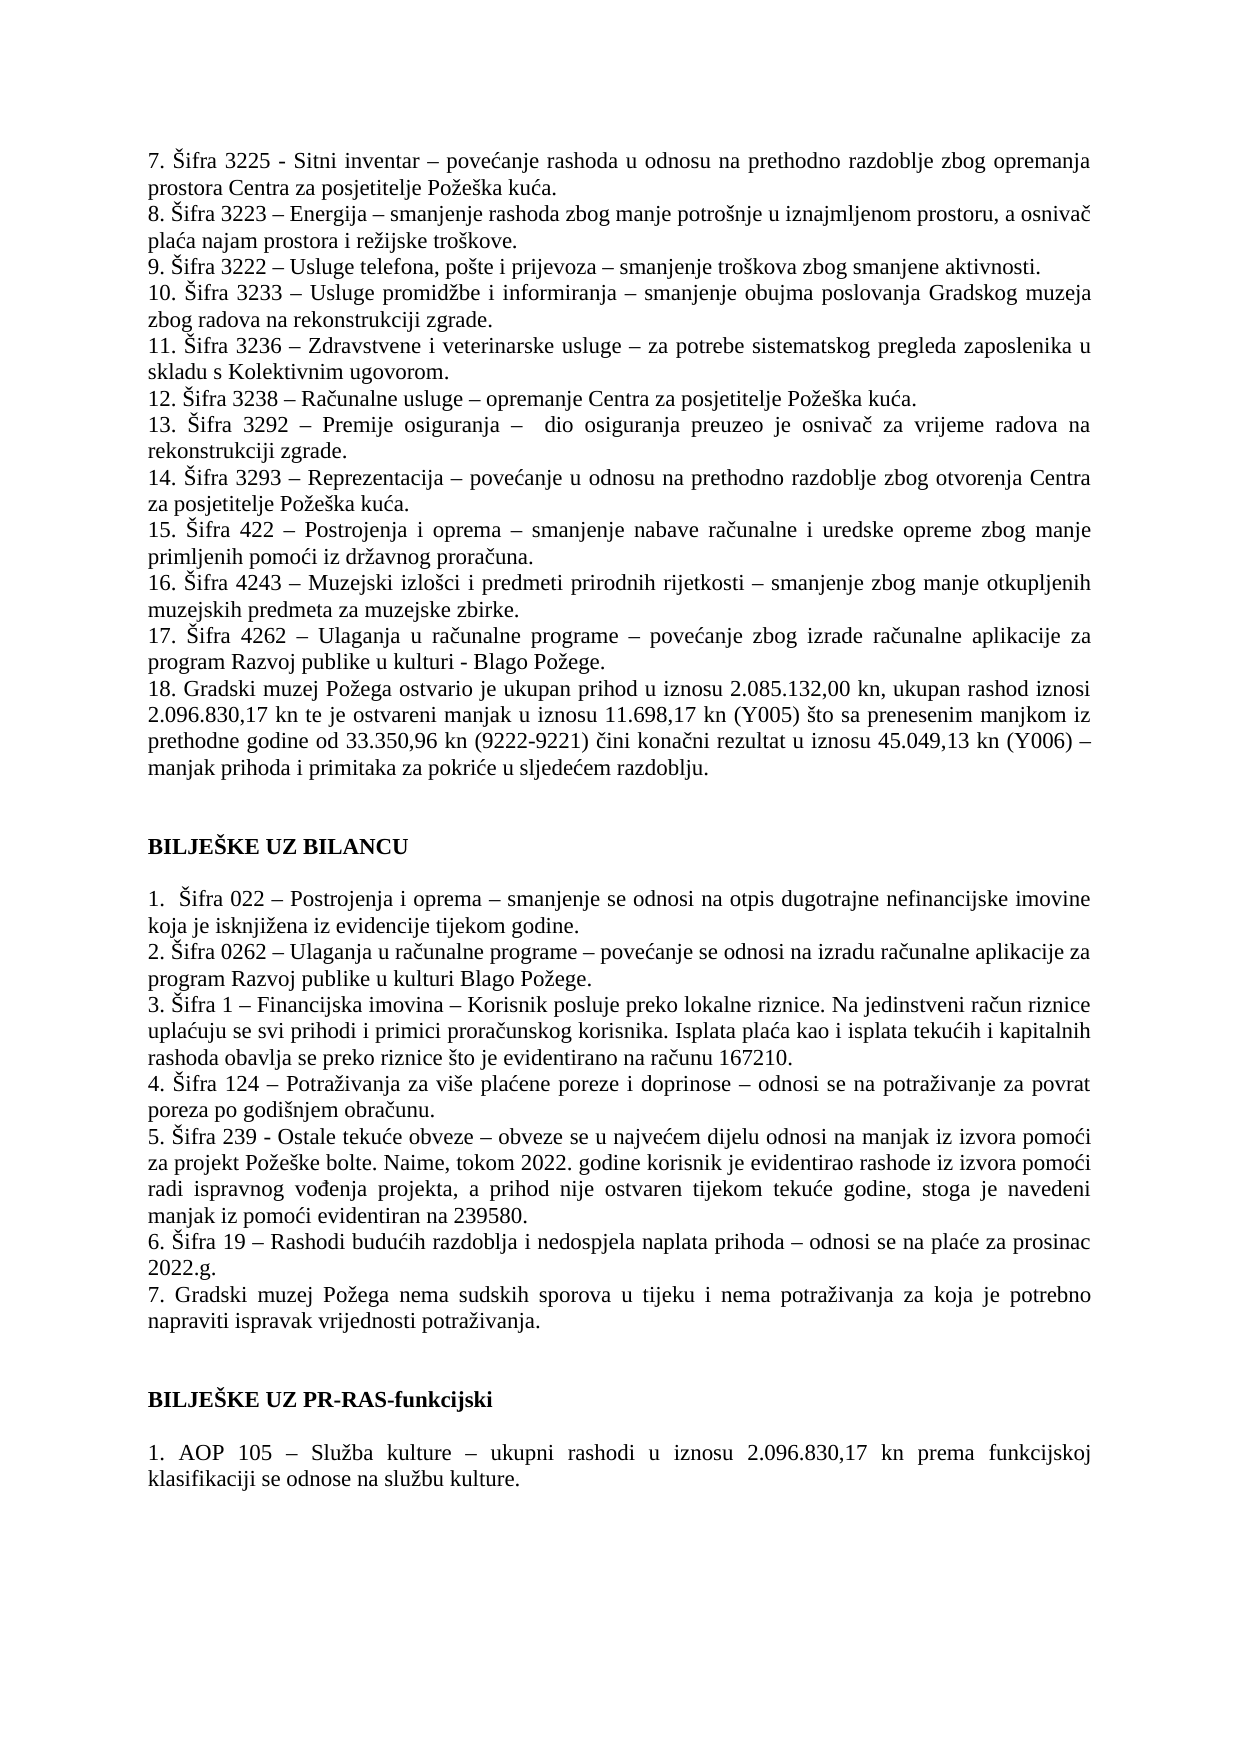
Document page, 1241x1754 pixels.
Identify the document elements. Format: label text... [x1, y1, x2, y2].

text 3. Šifra 1 – Financijska imovina – Korisnik posluje preko lokalne riznice. Na jedinstveni račun riznice uplaćuju se svi prihodi i primici proračunskog korisnika. Isplata plaća kao i isplata tekućih i kapitalnih rashoda obavlja se preko riznice što je evidentirano na računu 167210. [148, 991, 1093, 1070]
text 2. Šifra 0262 – Ulaganja u računalne programe – povećanje se odnosi na izradu računalne aplikacije za program Razvoj publike u kulturi Blago Požege. [148, 938, 1093, 991]
text 17. Šifra 4262 – Ulaganja u računalne programe – povećanje zbog izrade računalne aplikacije za program Razvoj publike u kulturi - Blago Požege. [148, 622, 1093, 675]
text 14. Šifra 3293 – Reprezentacija – povećanje u odnosu na prethodno razdoblje zbog otvorenja Centra za posjetitelje Požeška kuća. [148, 464, 1093, 517]
text 11. Šifra 3236 – Zdravstvene i veterinarske usluge – za potrebe sistematskog pregleda zaposlenika u skladu s Kolektivnim ugovorom. [148, 332, 1093, 385]
text 1. Šifra 022 – Postrojenja i oprema – smanjenje se odnosi na otpis dugotrajne nefinancijske imovine koja je isknjižena iz evidencije tijekom godine. [148, 886, 1093, 938]
text 10. Šifra 3233 – Usluge promidžbe i informiranja – smanjenje obujma poslovanja Gradskog muzeja zbog radova na rekonstrukciji zgrade. [148, 279, 1093, 332]
text 6. Šifra 19 – Rashodi budućih razdoblja i nedospjela naplata prihoda – odnosi se na plaće za prosinac 2022.g. [148, 1228, 1093, 1281]
text 16. Šifra 4243 – Muzejski izlošci i predmeti prirodnih rijetkosti – smanjenje zbog manje otkupljenih muzejskih predmeta za muzejske zbirke. [148, 569, 1093, 622]
text 5. Šifra 239 - Ostale tekuće obveze – obveze se u najvećem dijelu odnosi na manjak iz izvora pomoći za projekt Požeške bolte. Naime, tokom 2022. godine korisnik je evidentirao rashode iz izvora pomoći radi ispravnog vođenja projekta, a prihod nije ostvaren tijekom tekuće godine, stoga je navedeni manjak iz pomoći evidentiran na 239580. [148, 1123, 1093, 1228]
text 13. Šifra 3292 – Premije osiguranja – dio osiguranja preuzeo je osnivač za vrijeme radova na rekonstrukciji zgrade. [148, 411, 1093, 464]
text 7. Gradski muzej Požega nema sudskih sporova u tijeku i nema potraživanja za koja je potrebno napraviti ispravak vrijednosti potraživanja. [148, 1281, 1093, 1333]
text 4. Šifra 124 – Potraživanja za više plaćene poreze i doprinose – odnosi se na potraživanje za povrat poreza po godišnjem obračunu. [148, 1070, 1093, 1123]
text BILJEŠKE UZ BILANCU [148, 833, 1093, 859]
text 18. Gradski muzej Požega ostvario je ukupan prihod u iznosu 2.085.132,00 kn, ukupan rashod iznosi 2.096.830,17 kn te je ostvareni manjak u iznosu 11.698,17 kn (Y005) što sa prenesenim manjkom iz prethodne godine od 33.350,96 kn (9222-9221) čini konačni rezultat u iznosu 45.049,13 kn (Y006) – manjak prihoda i primitaka za pokriće u sljedećem razdoblju. [148, 675, 1093, 780]
text 8. Šifra 3223 – Energija – smanjenje rashoda zbog manje potrošnje u iznajmljenom prostoru, a osnivač plaća najam prostora i režijske troškove. [148, 200, 1093, 253]
text 15. Šifra 422 – Postrojenja i oprema – smanjenje nabave računalne i uredske opreme zbog manje primljenih pomoći iz državnog proračuna. [148, 517, 1093, 569]
text 12. Šifra 3238 – Računalne usluge – opremanje Centra za posjetitelje Požeška kuća. [148, 385, 1093, 411]
text BILJEŠKE UZ PR-RAS-funkcijski [148, 1386, 1093, 1413]
text 1. AOP 105 – Služba kulture – ukupni rashodi u iznosu 2.096.830,17 kn prema funkcijskoj klasifikaciji se odnose na službu kulture. [148, 1439, 1093, 1492]
text 9. Šifra 3222 – Usluge telefona, pošte i prijevoza – smanjenje troškova zbog smanjene aktivnosti. [148, 253, 1093, 279]
text 7. Šifra 3225 - Sitni inventar – povećanje rashoda u odnosu na prethodno razdoblje zbog opremanja prostora Centra za posjetitelje Požeška kuća. [148, 148, 1093, 200]
